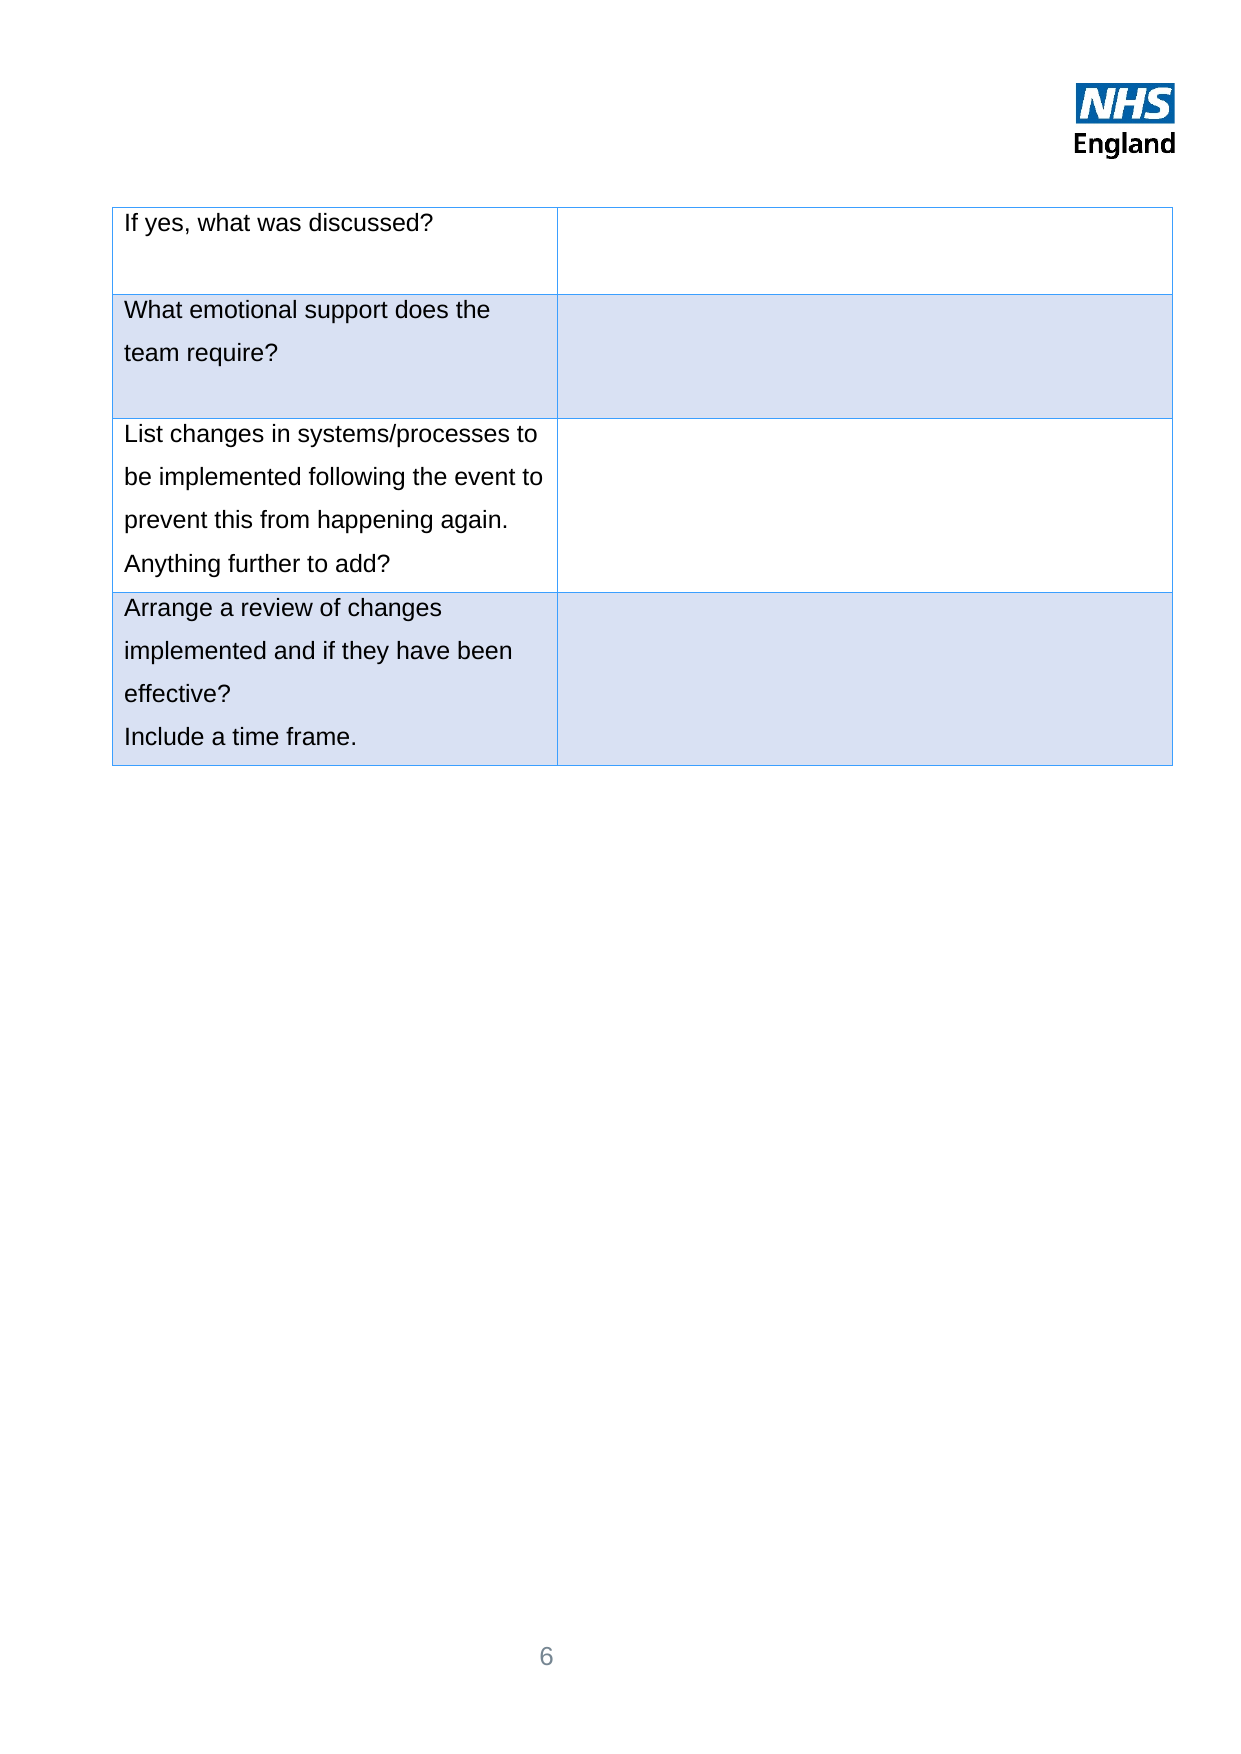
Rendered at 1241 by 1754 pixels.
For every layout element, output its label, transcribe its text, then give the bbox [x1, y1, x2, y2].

table_cell [558, 295, 1172, 418]
table_cell [558, 208, 1172, 294]
picture [1074, 83, 1175, 159]
table_cell Arrange a review of changes implemented and if they have been effective? Include a time frame. [113, 593, 557, 765]
table_cell Has the patient had a follow up call? If no, then please expand. If yes, what was discussed? [113, 208, 557, 294]
table_cell [558, 419, 1172, 592]
table_cell List changes in systems/processes to be implemented following the event to prevent this from happening again. Anything further to add? [113, 419, 557, 592]
table_cell What emotional support does the team require? [113, 295, 557, 418]
table_cell [558, 593, 1172, 765]
